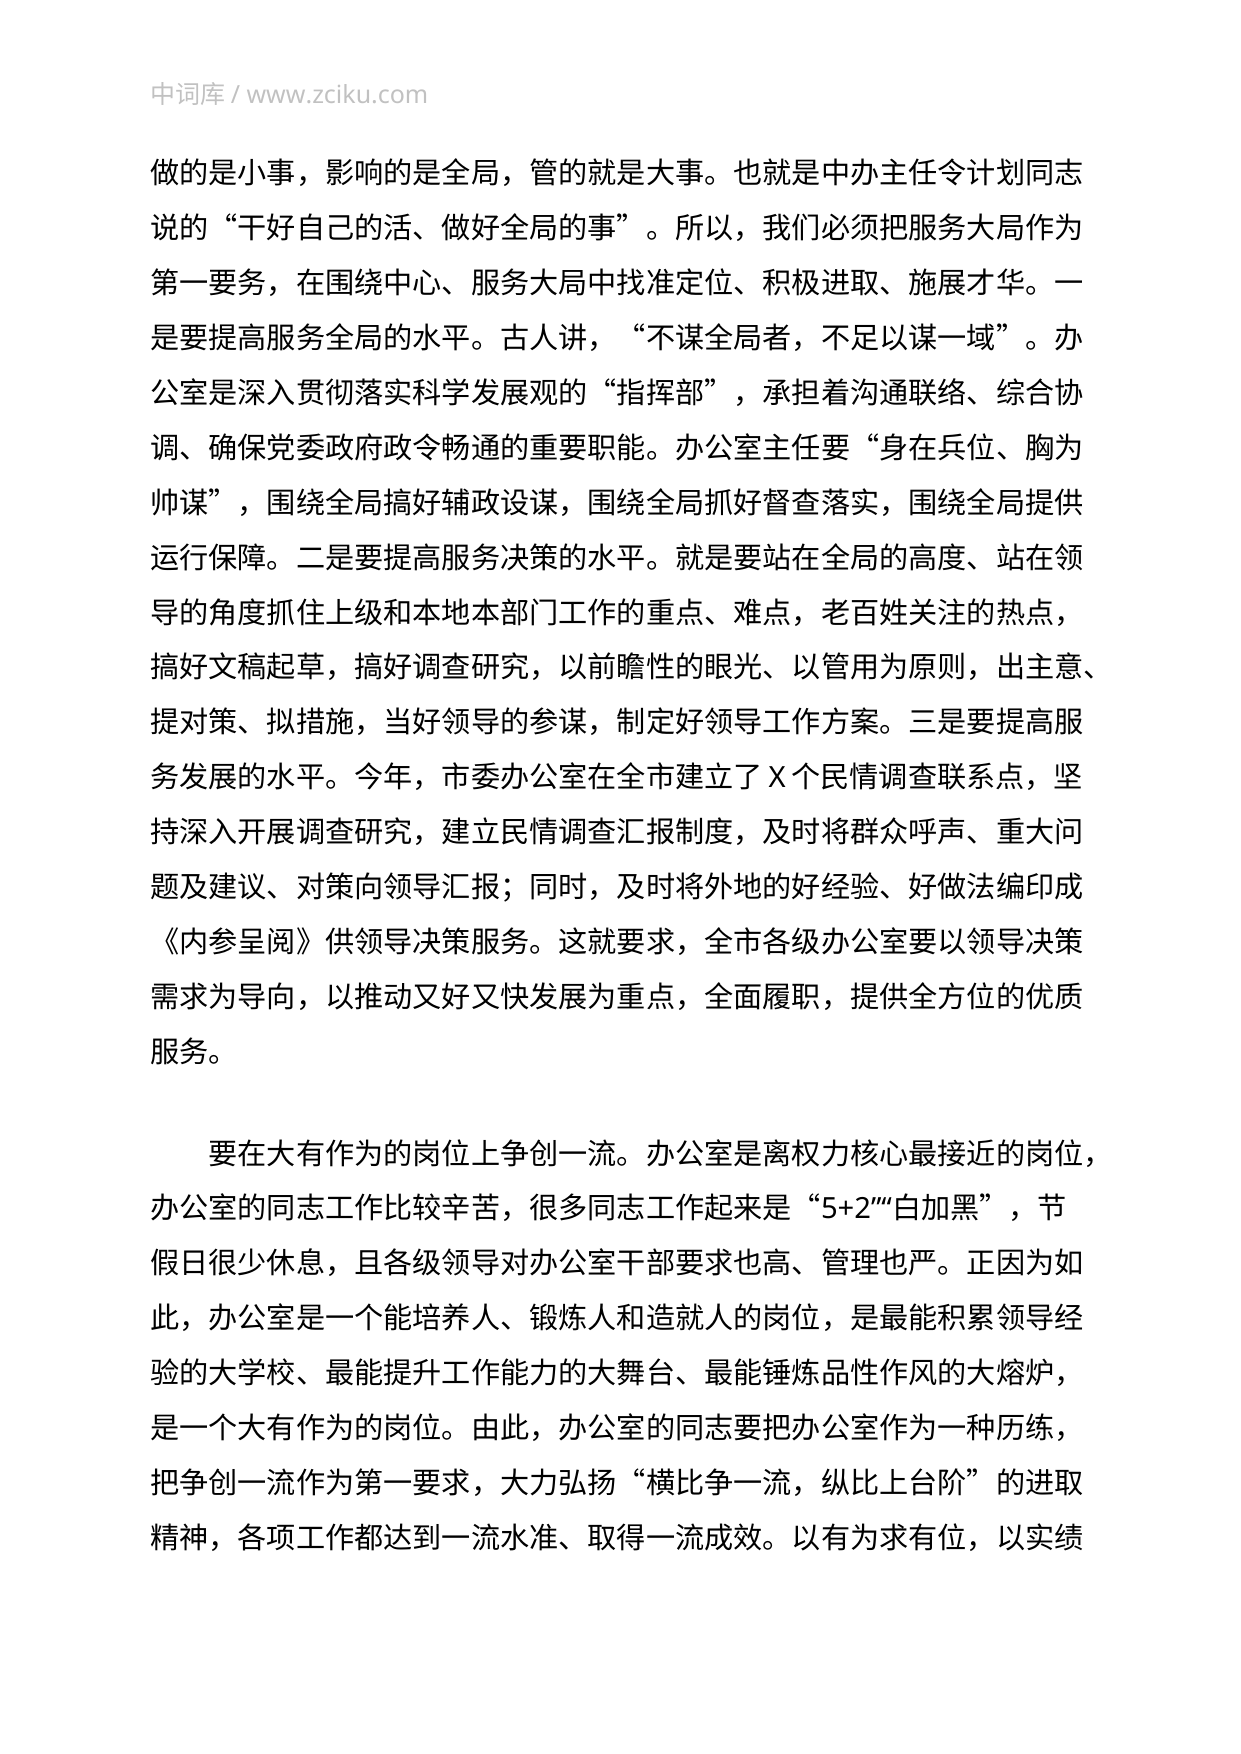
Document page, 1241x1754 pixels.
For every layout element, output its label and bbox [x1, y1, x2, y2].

text [150, 1130, 1090, 1557]
text [150, 150, 1090, 1071]
